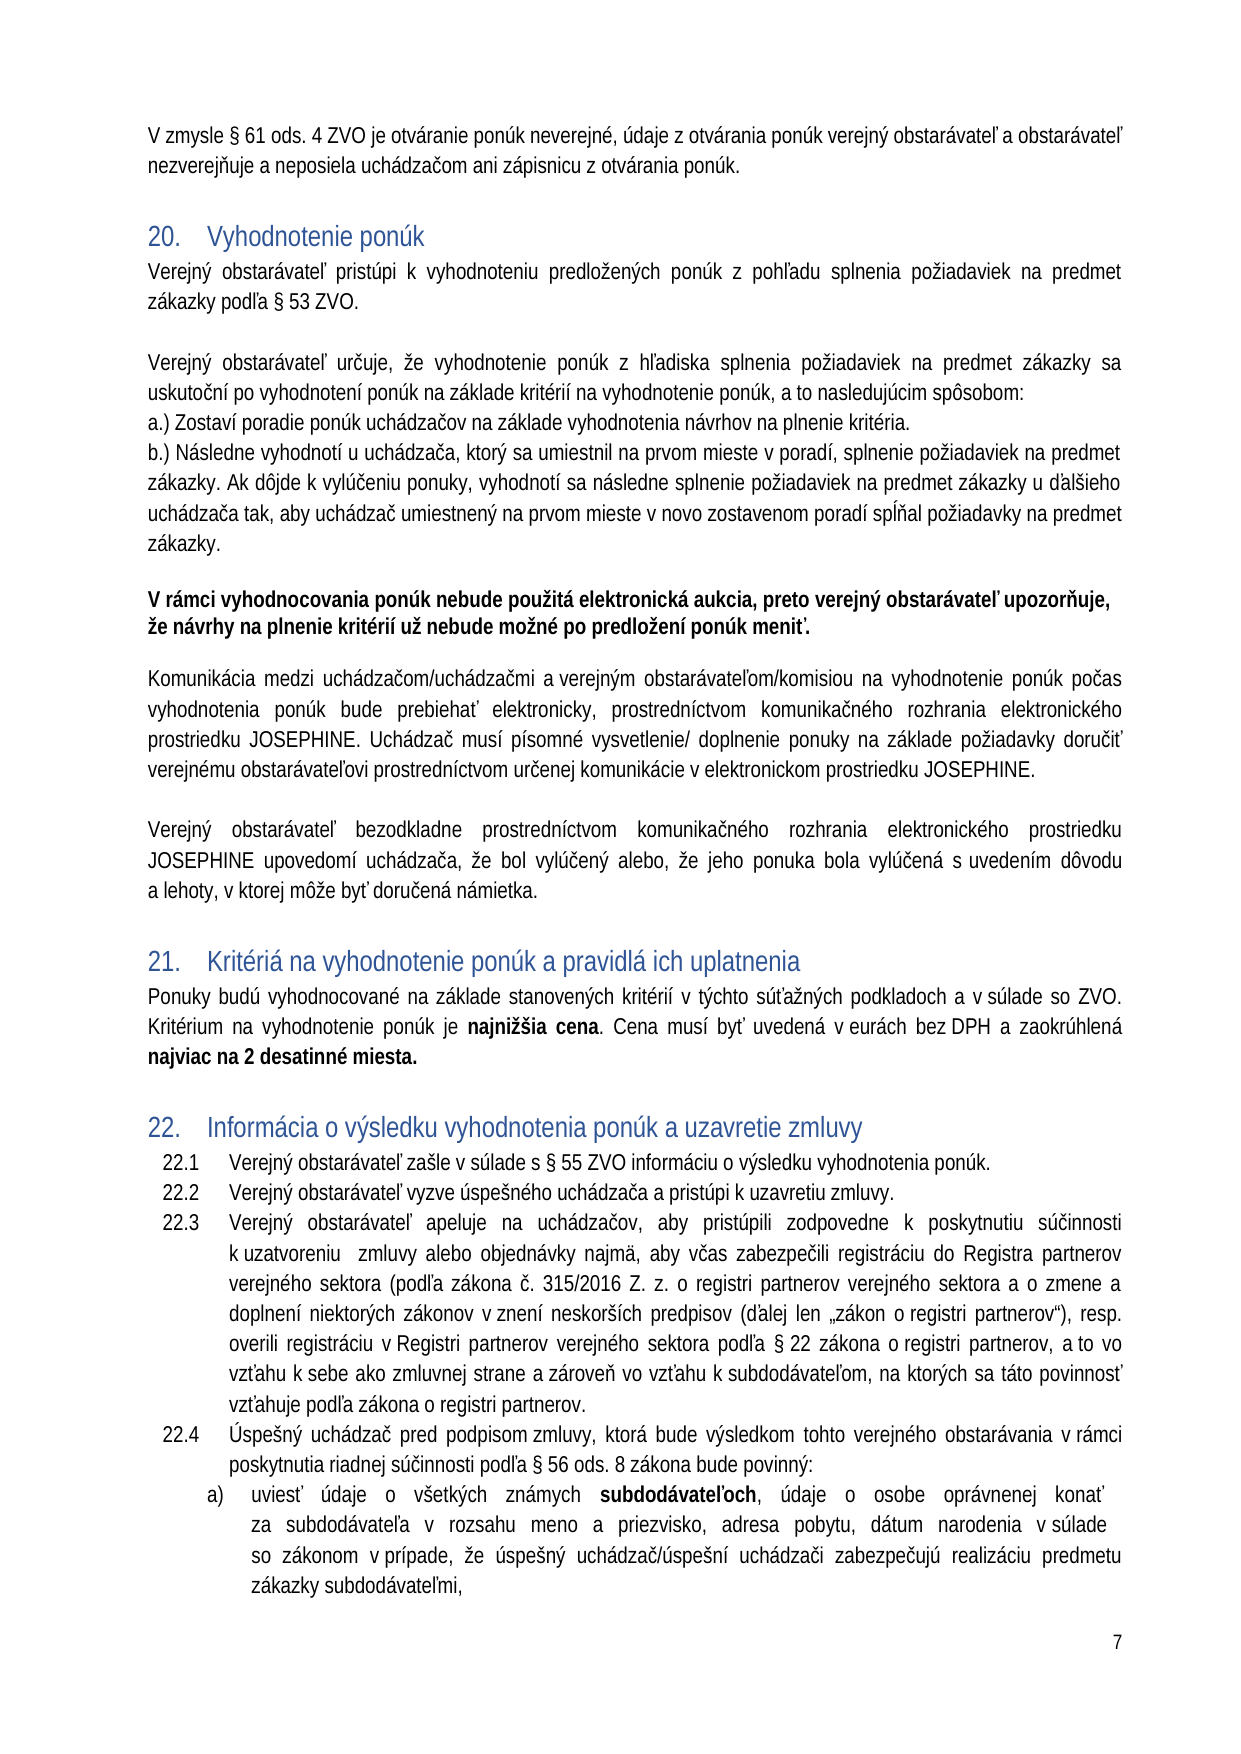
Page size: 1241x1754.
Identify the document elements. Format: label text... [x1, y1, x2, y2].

text V zmysle § 61 ods. 4 ZVO je otváranie ponúk neverejné, údaje z otvárania ponúk verejný obstarávateľ a obstarávateľ nezverejňuje a neposiela uchádzačom ani zápisnicu z otvárania ponúk. [148, 122, 1122, 178]
subtitle Vyhodnotenie ponúk [148, 219, 1122, 253]
list Verejný obstarávateľ bezodkladne prostredníctvom komunikačného rozhrania elektronického prostriedku JOSEPHINE upovedomí uchádzača, že bol vylúčený alebo, že jeho ponuka bola vylúčená s uvedením dôvodu a lehoty, v ktorej môže byť doručená námietka. [148, 816, 1122, 903]
text V rámci vyhodnocovania ponúk nebude použitá elektronická aukcia, preto verejný obstarávateľ upozorňuje, že návrhy na plnenie kritérií už nebude možné po predložení ponúk meniť. [148, 586, 1122, 639]
list Verejný obstarávateľ vyzve úspešného uchádzača a pristúpi k uzavretiu zmluvy. [162, 1179, 1122, 1205]
text Verejný obstarávateľ určuje, že vyhodnotenie ponúk z hľadiska splnenia požiadaviek na predmet zákazky sa uskutoční po vyhodnotení ponúk na základe kritérií na vyhodnotenie ponúk, a to nasledujúcim spôsobom: [148, 348, 1122, 405]
list Komunikácia medzi uchádzačom/uchádzačmi a verejným obstarávateľom/komisiou na vyhodnotenie ponúk počas vyhodnotenia ponúk bude prebiehať elektronicky, prostredníctvom komunikačného rozhrania elektronického prostriedku JOSEPHINE. Uchádzač musí písomné vysvetlenie/ doplnenie ponuky na základe požiadavky doručiť verejnému obstarávateľovi prostredníctvom určenej komunikácie v elektronickom prostriedku JOSEPHINE. [148, 665, 1122, 782]
list uviesť údaje o všetkých známych subdodávateľoch, údaje o osobe oprávnenej konať za subdodávateľa v rozsahu meno a priezvisko, adresa pobytu, dátum narodenia v súlade so zákonom v prípade, že úspešný uchádzač/úspešní uchádzači zabezpečujú realizáciu predmetu zákazky subdodávateľmi, [207, 1481, 1122, 1598]
list Verejný obstarávateľ zašle v súlade s § 55 ZVO informáciu o výsledku vyhodnotenia ponúk. [162, 1149, 1122, 1175]
text Ponuky budú vyhodnocované na základe stanovených kritérií v týchto súťažných podkladoch a v súlade so ZVO. Kritérium na vyhodnotenie ponúk je najnižšia cena. Cena musí byť uvedená v eurách bez DPH a zaokrúhlená najviac na 2 desatinné miesta. [148, 983, 1122, 1069]
list b.) Následne vyhodnotí u uchádzača, ktorý sa umiestnil na prvom mieste v poradí, splnenie požiadaviek na predmet zákazky. Ak dôjde k vylúčeniu ponuky, vyhodnotí sa následne splnenie požiadaviek na predmet zákazky u ďalšieho uchádzača tak, aby uchádzač umiestnený na prvom mieste v novo zostavenom poradí spĺňal požiadavky na predmet zákazky. [148, 439, 1122, 556]
subtitle Informácia o výsledku vyhodnotenia ponúk a uzavretie zmluvy [148, 1110, 1122, 1144]
list Verejný obstarávateľ pristúpi k vyhodnoteniu predložených ponúk z pohľadu splnenia požiadaviek na predmet zákazky podľa § 53 ZVO. [148, 258, 1122, 314]
list Úspešný uchádzač pred podpisom zmluvy, ktorá bude výsledkom tohto verejného obstarávania v rámci poskytnutia riadnej súčinnosti podľa § 56 ods. 8 zákona bude povinný: [162, 1421, 1122, 1477]
list Verejný obstarávateľ apeluje na uchádzačov, aby pristúpili zodpovedne k poskytnutiu súčinnosti k uzatvoreniu zmluvy alebo objednávky najmä, aby včas zabezpečili registráciu do Registra partnerov verejného sektora (podľa zákona č. 315/2016 Z. z. o registri partnerov verejného sektora a o zmene a doplnení niektorých zákonov v znení neskorších predpisov (ďalej len „zákon o registri partnerov“), resp. overili registráciu v Registri partnerov verejného sektora podľa § 22 zákona o registri partnerov, a to vo vzťahu k sebe ako zmluvnej strane a zároveň vo vzťahu k subdodávateľom, na ktorých sa táto povinnosť vzťahuje podľa zákona o registri partnerov. [162, 1209, 1122, 1417]
text a.) Zostaví poradie ponúk uchádzačov na základe vyhodnotenia návrhov na plnenie kritéria. [148, 409, 1122, 435]
subtitle Kritériá na vyhodnotenie ponúk a pravidlá ich uplatnenia [148, 944, 1122, 978]
